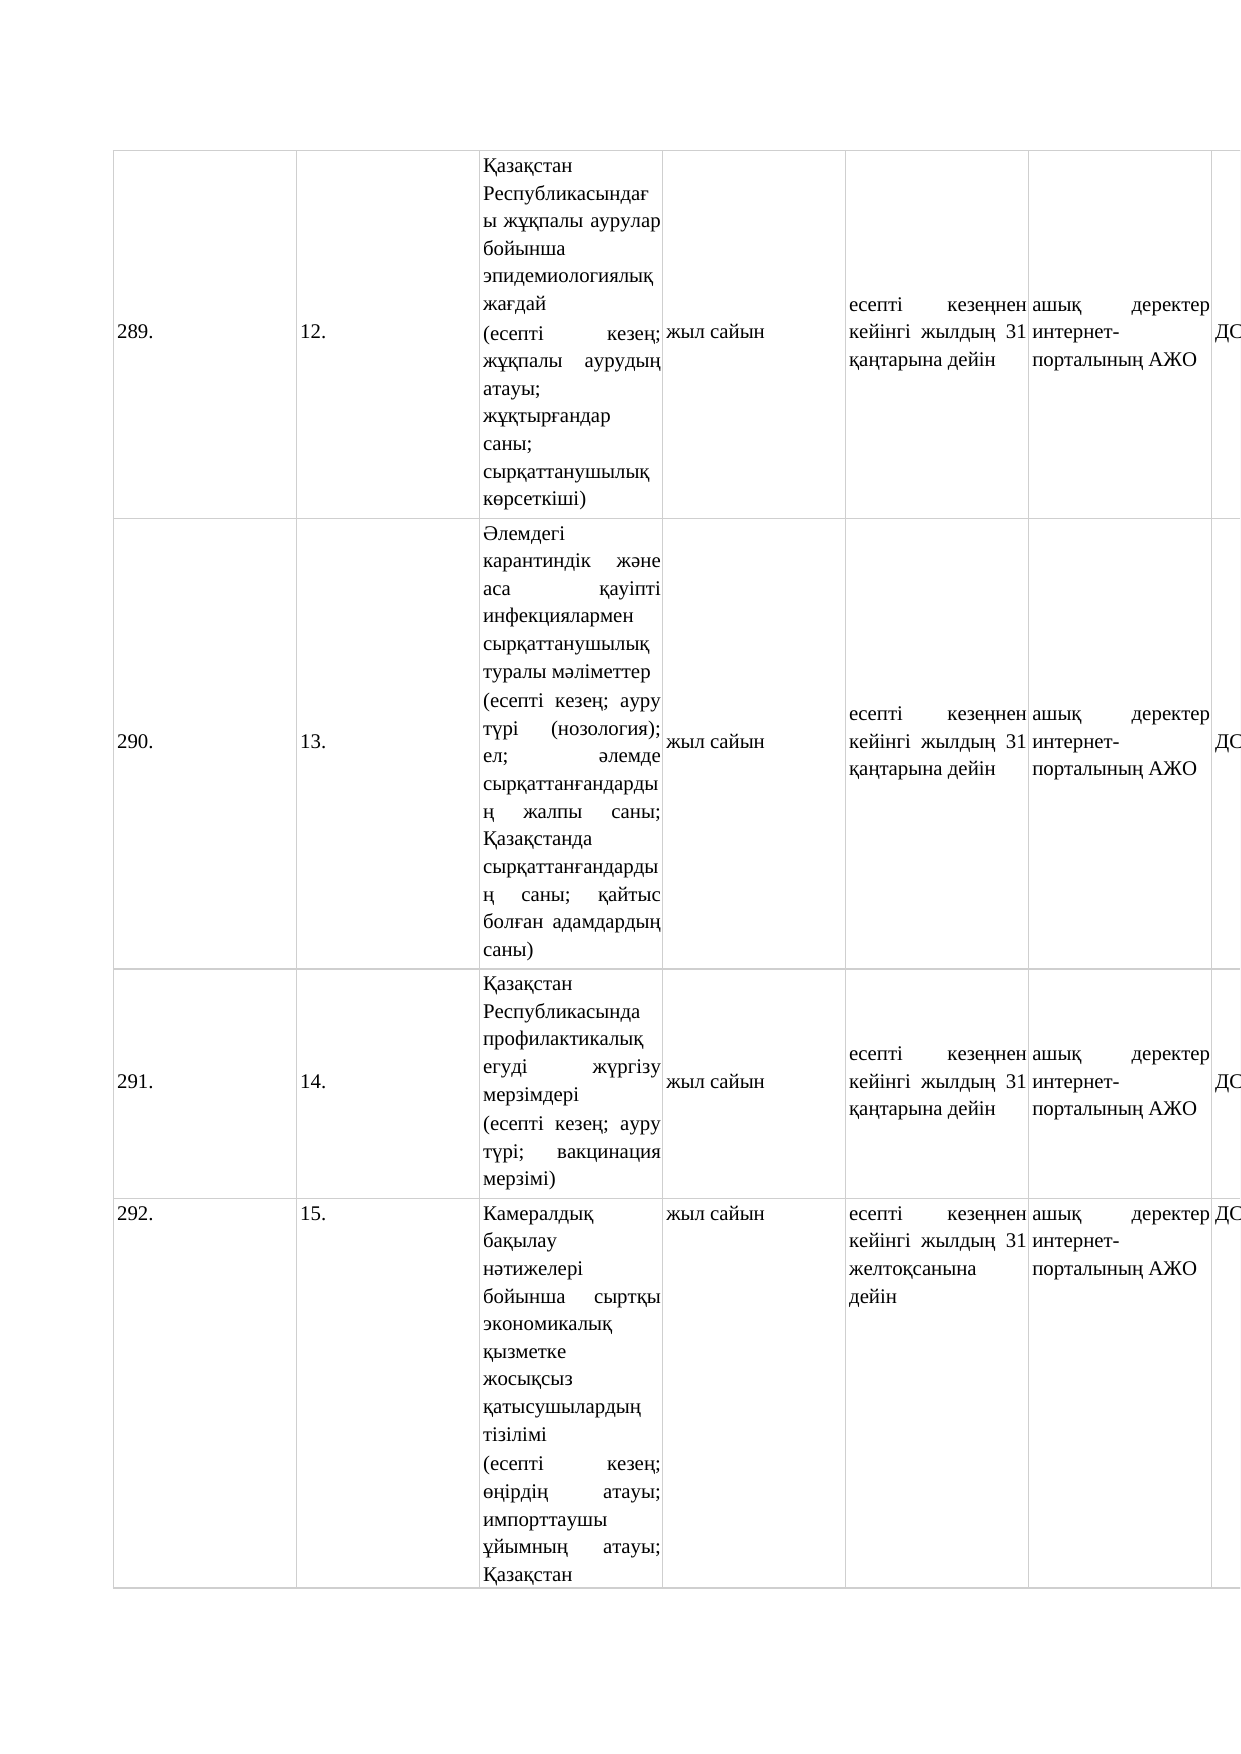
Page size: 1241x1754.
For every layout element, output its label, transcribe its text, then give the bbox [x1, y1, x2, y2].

table_cell Әлемдегі карантиндік және аса қауіпті инфекциялармен сырқаттанушылық туралы мәліметтер (есепті кезең; ауру түрі (нозология); ел; әлемде сырқаттанғандардың жалпы саны; Қазақстанда сырқаттанғандардың саны; қайтыс болған адамдардың саны) [480, 519, 662, 968]
table_cell 292. [114, 1199, 296, 1587]
table_cell жыл сайын [663, 1199, 845, 1587]
table_cell ашық деректер интернет-порталының АЖО [1029, 519, 1211, 968]
table_cell 289. [114, 151, 296, 518]
table_cell жыл сайын [663, 151, 845, 518]
table_cell Қазақстан Республикасында профилактикалық егуді жүргізу мерзімдері (есепті кезең; ауру түрі; вакцинация мерзімі) [480, 970, 662, 1198]
table_cell ДСМ [1212, 970, 1240, 1198]
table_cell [846, 1199, 1028, 1587]
table_cell 291. [114, 970, 296, 1198]
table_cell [1029, 1199, 1211, 1587]
table_cell есепті кезеңнен кейінгі жылдың 31 қаңтарына дейін [846, 970, 1028, 1198]
table_cell ДСМ [1212, 151, 1240, 518]
table_cell 13. [297, 519, 479, 968]
table_cell 14. [297, 970, 479, 1198]
table_cell 12. [297, 151, 479, 518]
table_cell ашық деректер интернет-порталының АЖО [1029, 970, 1211, 1198]
table_cell Қазақстан Республикасындағы жұқпалы аурулар бойынша эпидемиологиялық жағдай (есепті кезең; жұқпалы аурудың атауы; жұқтырғандар саны; сырқаттанушылық көрсеткіші) [480, 151, 662, 518]
table_cell 290. [114, 519, 296, 968]
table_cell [1029, 151, 1211, 518]
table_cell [480, 1199, 662, 1587]
table_cell есепті кезеңнен кейінгі жылдың 31 қаңтарына дейін [846, 151, 1028, 518]
table_cell 15. [297, 1199, 479, 1587]
table_cell ДСМ [1212, 519, 1240, 968]
table_cell жыл сайын [663, 970, 845, 1198]
table_cell ДСМ [1212, 1199, 1240, 1587]
table_cell есепті кезеңнен кейінгі жылдың 31 қаңтарына дейін [846, 519, 1028, 968]
table_cell жыл сайын [663, 519, 845, 968]
